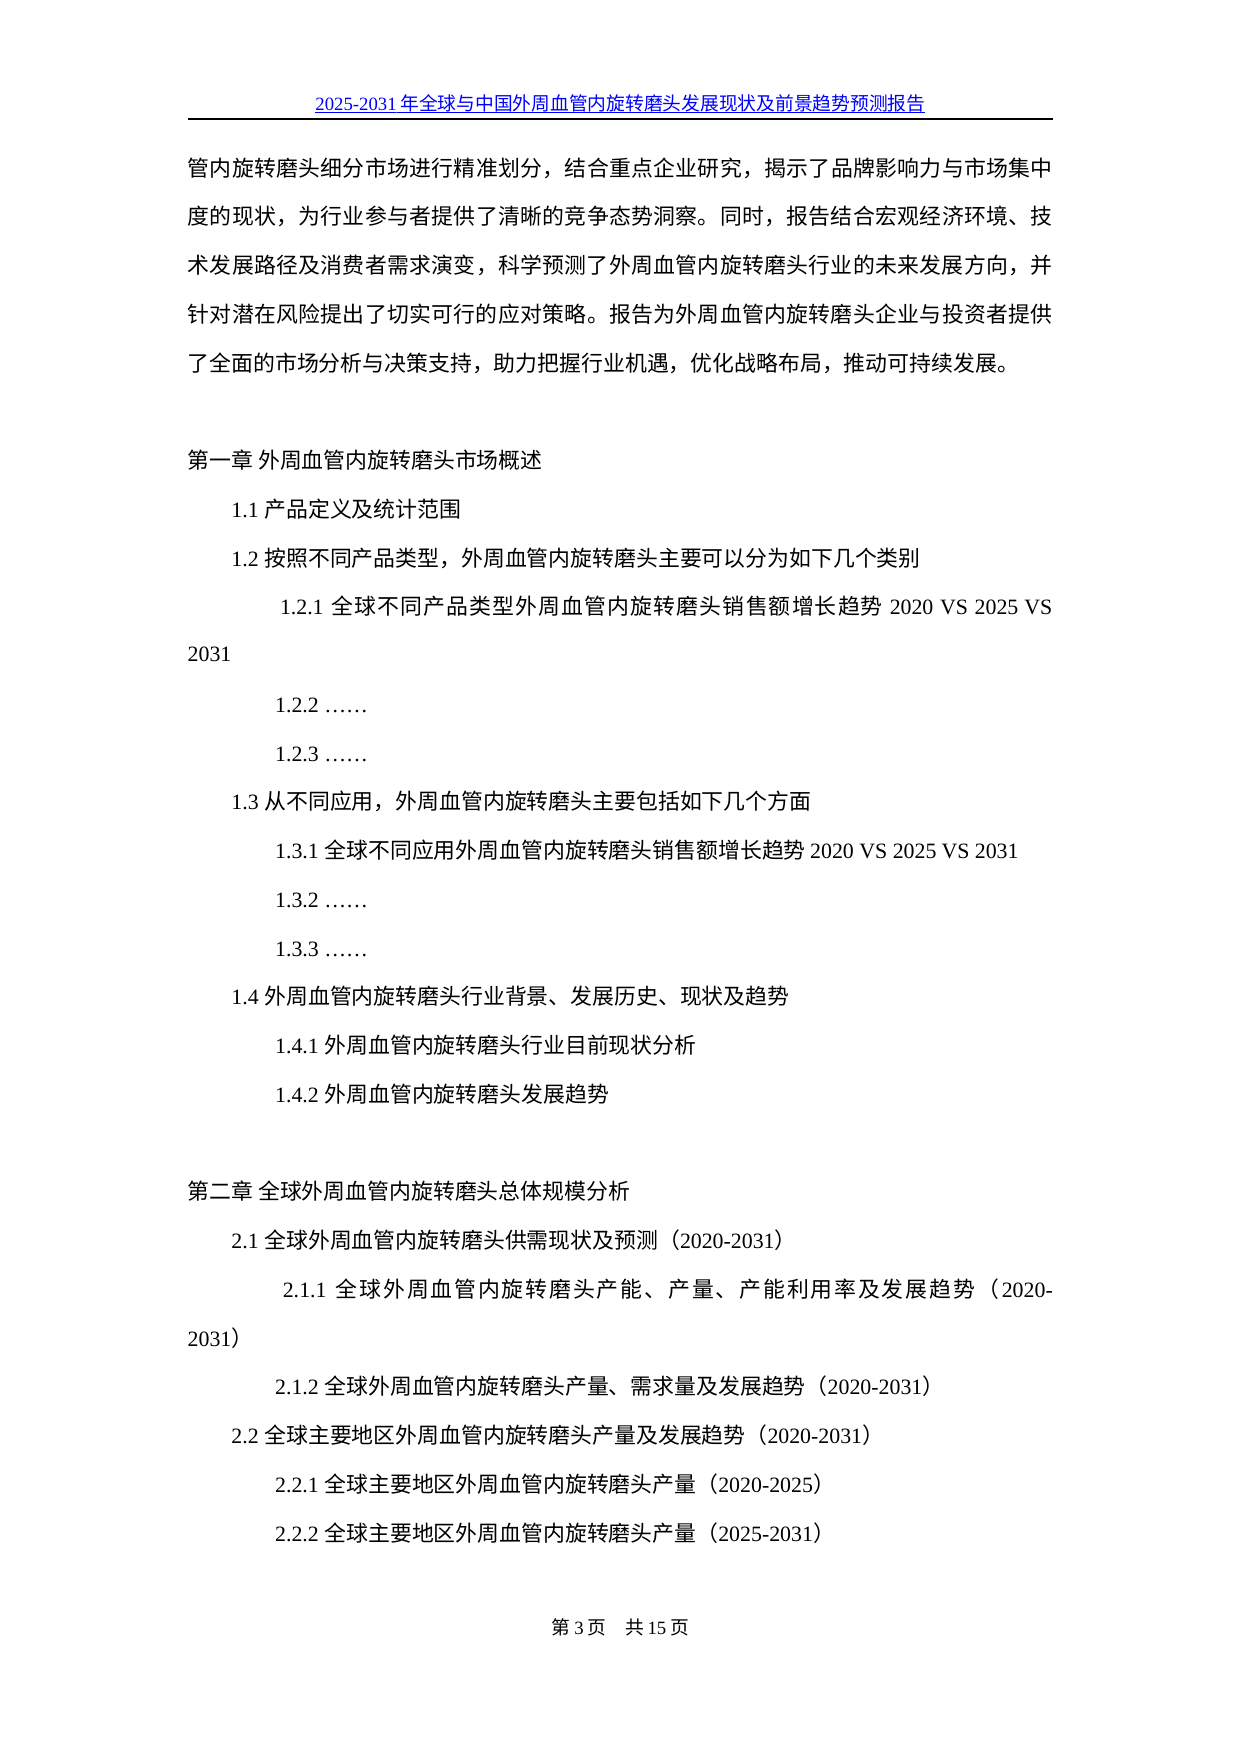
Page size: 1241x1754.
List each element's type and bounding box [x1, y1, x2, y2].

text [187, 150, 1053, 1548]
